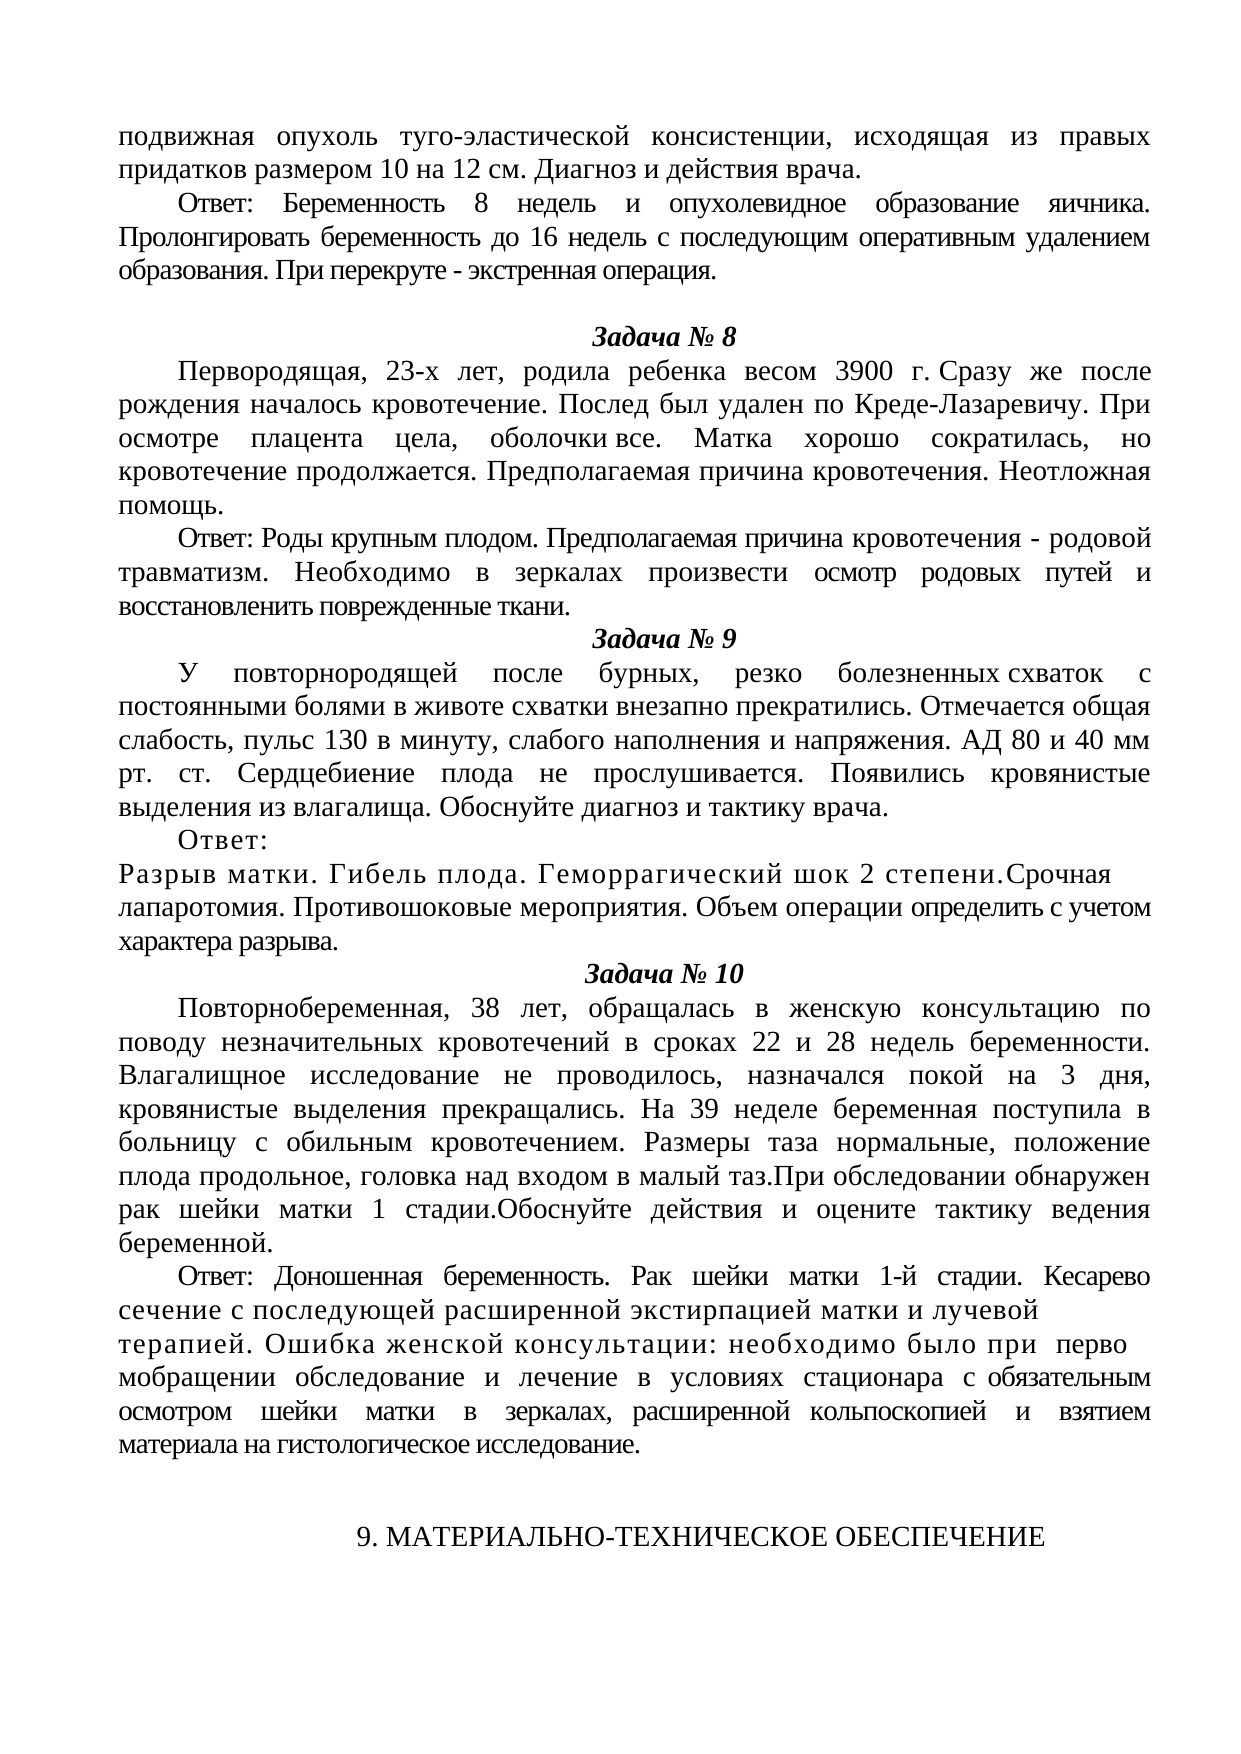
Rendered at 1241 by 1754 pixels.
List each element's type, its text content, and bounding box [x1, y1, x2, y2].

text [118, 118, 1152, 185]
text Первородящая, 23-х лет, родила ребенка весом 3900 г. Сразу же после рождения началось кровотечение. Послед был удален по Креде-Лазаревичу. При осмотре плацента цела, оболочки все. Матка хорошо сократилась, но кровотечение продолжается. Предполагаемая причина кровотечения. Неотложная помощь. [118, 353, 1152, 521]
text Задача № 8 [118, 319, 1152, 353]
text Ответ: Разрыв матки. Гибель плода. Геморрагический шок 2 степени.Срочная лапаротомия. Противошоковые мероприятия. Объем операции определить с учетом характера разрыва. [118, 822, 1152, 957]
text Ответ: Роды крупным плодом. Предполагаемая причина кровотечения - родовой травматизм. Необходимо в зеркалах произвести осмотр родовых путей и восстановленить поврежденные ткани. [118, 521, 1152, 621]
text Задача № 9 [118, 621, 1152, 655]
list 9. МАТЕРИАЛЬНО-ТЕХНИЧЕСКОЕ ОБЕСПЕЧЕНИЕ [177, 1519, 1152, 1553]
text Повторнобеременная, 38 лет, обращалась в женскую консультацию по поводу незначительных кровотечений в сроках 22 и 28 недель беременности. Влагалищное исследование не проводилось, назначался покой на 3 дня, кровянистые выделения прекращались. На 39 неделе беременная поступила в больницу с обильным кровотечением. Размеры таза нормальные, положение плода продольное, головка над входом в малый таз.При обследовании обнаружен рак шейки матки 1 стадии.Обоснуйте действия и оцените тактику ведения беременной. [118, 990, 1152, 1258]
text Задача № 10 [118, 957, 1152, 990]
text Ответ: Доношенная беременность. Рак шейки матки 1-й стадии. Кесарево сечение с последующей расширенной экстирпацией матки и лучевой терапией. Ошибка женской консультации: необходимо было при первомобращении обследование и лечение в условиях стационара с обязательным осмотром шейки матки в зеркалах, расширенной кольпоскопией и взятием материала на гистологическое исследование. [118, 1258, 1152, 1460]
text Ответ: Беременность 8 недель и опухолевидное образование яичника. Пролонгировать беременность до 16 недель с последующим оперативным удалением образования. При перекруте - экстренная операция. [118, 185, 1152, 286]
text У повторнородящей после бурных, резко болезненных схваток с постоянными болями в животе схватки внезапно прекратились. Отмечается общая слабость, пульс 130 в минуту, слабого наполнения и напряжения. АД 80 и 40 мм рт. ст. Сердцебиение плода не прослушивается. Появились кровянистые выделения из влагалища. Обоснуйте диагноз и тактику врача. [118, 655, 1152, 822]
